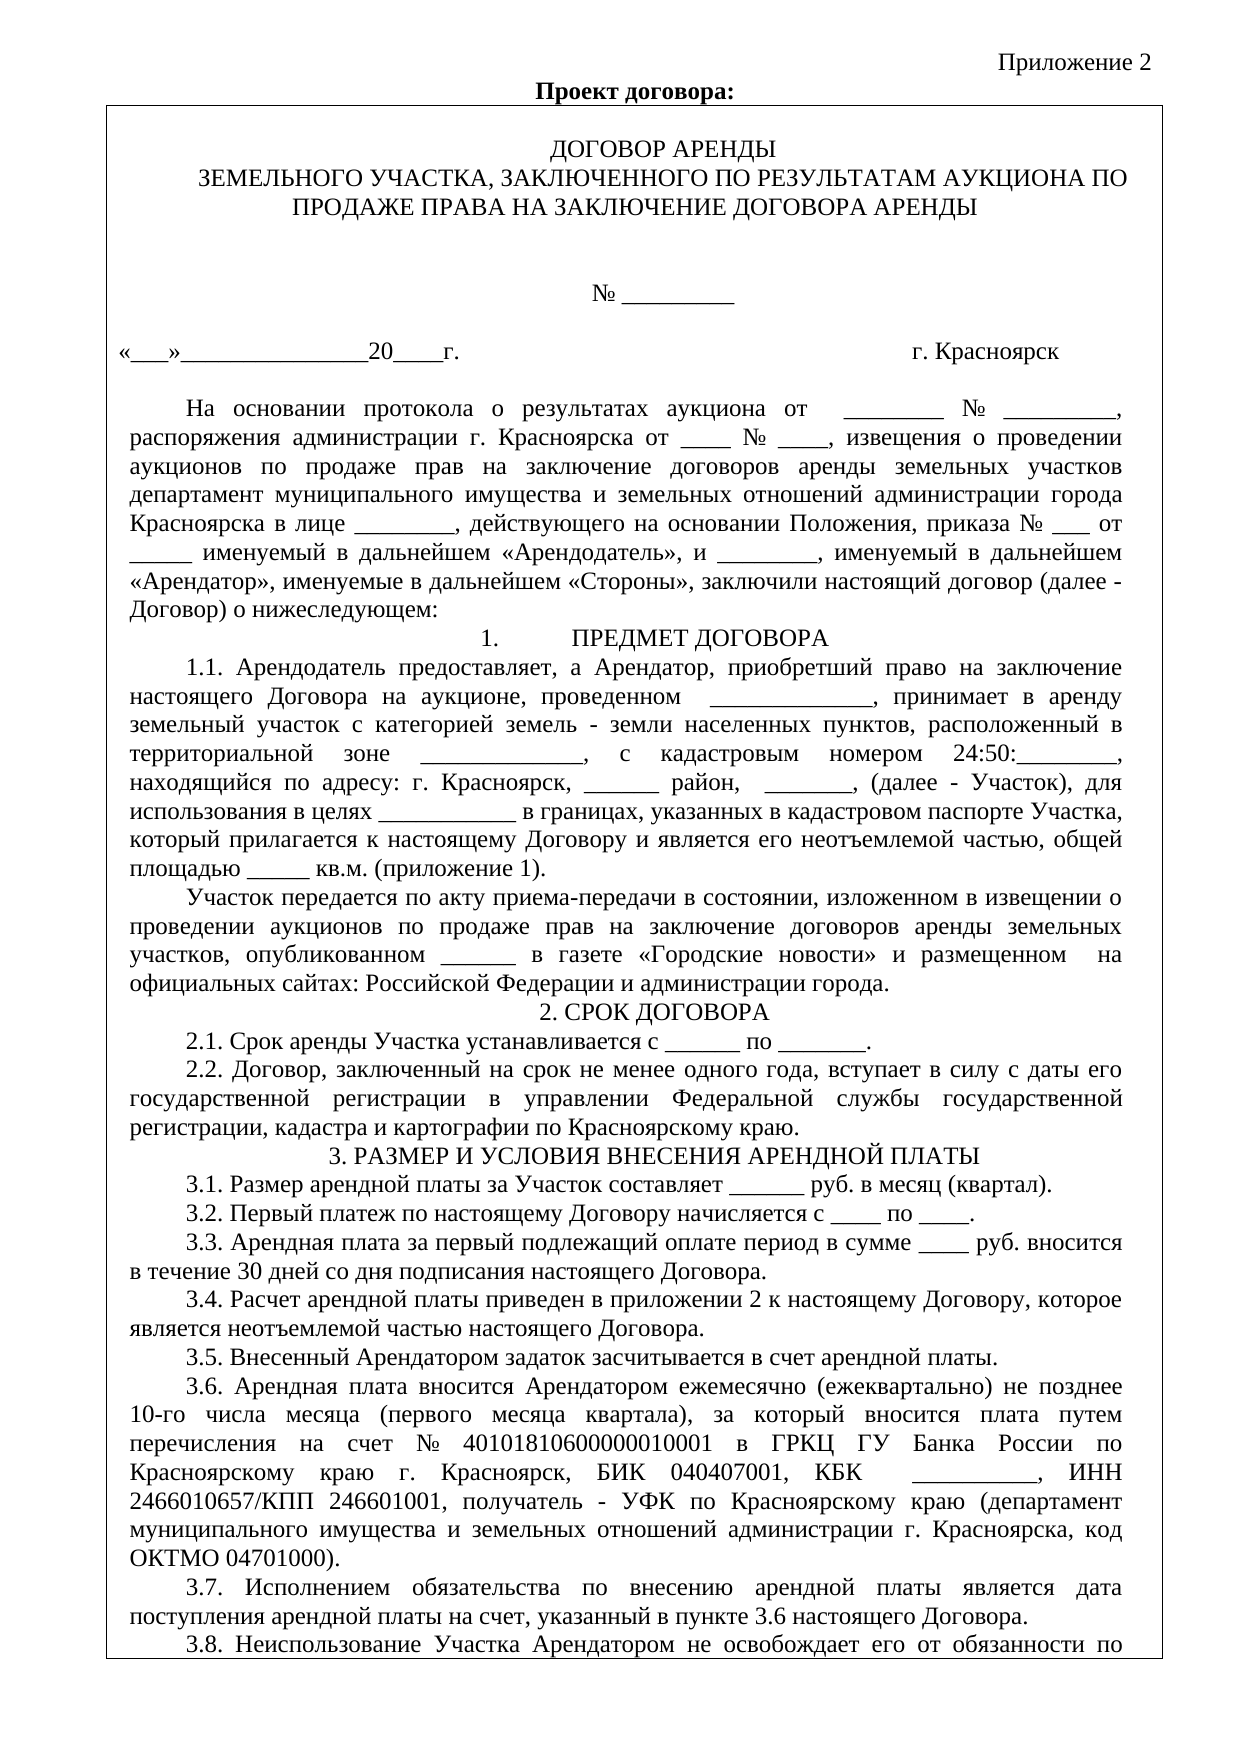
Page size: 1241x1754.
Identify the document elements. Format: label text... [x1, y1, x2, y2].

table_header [107, 106, 1162, 1658]
text Приложение 2 [118, 47, 1152, 76]
title Проект договора: [118, 76, 1152, 105]
